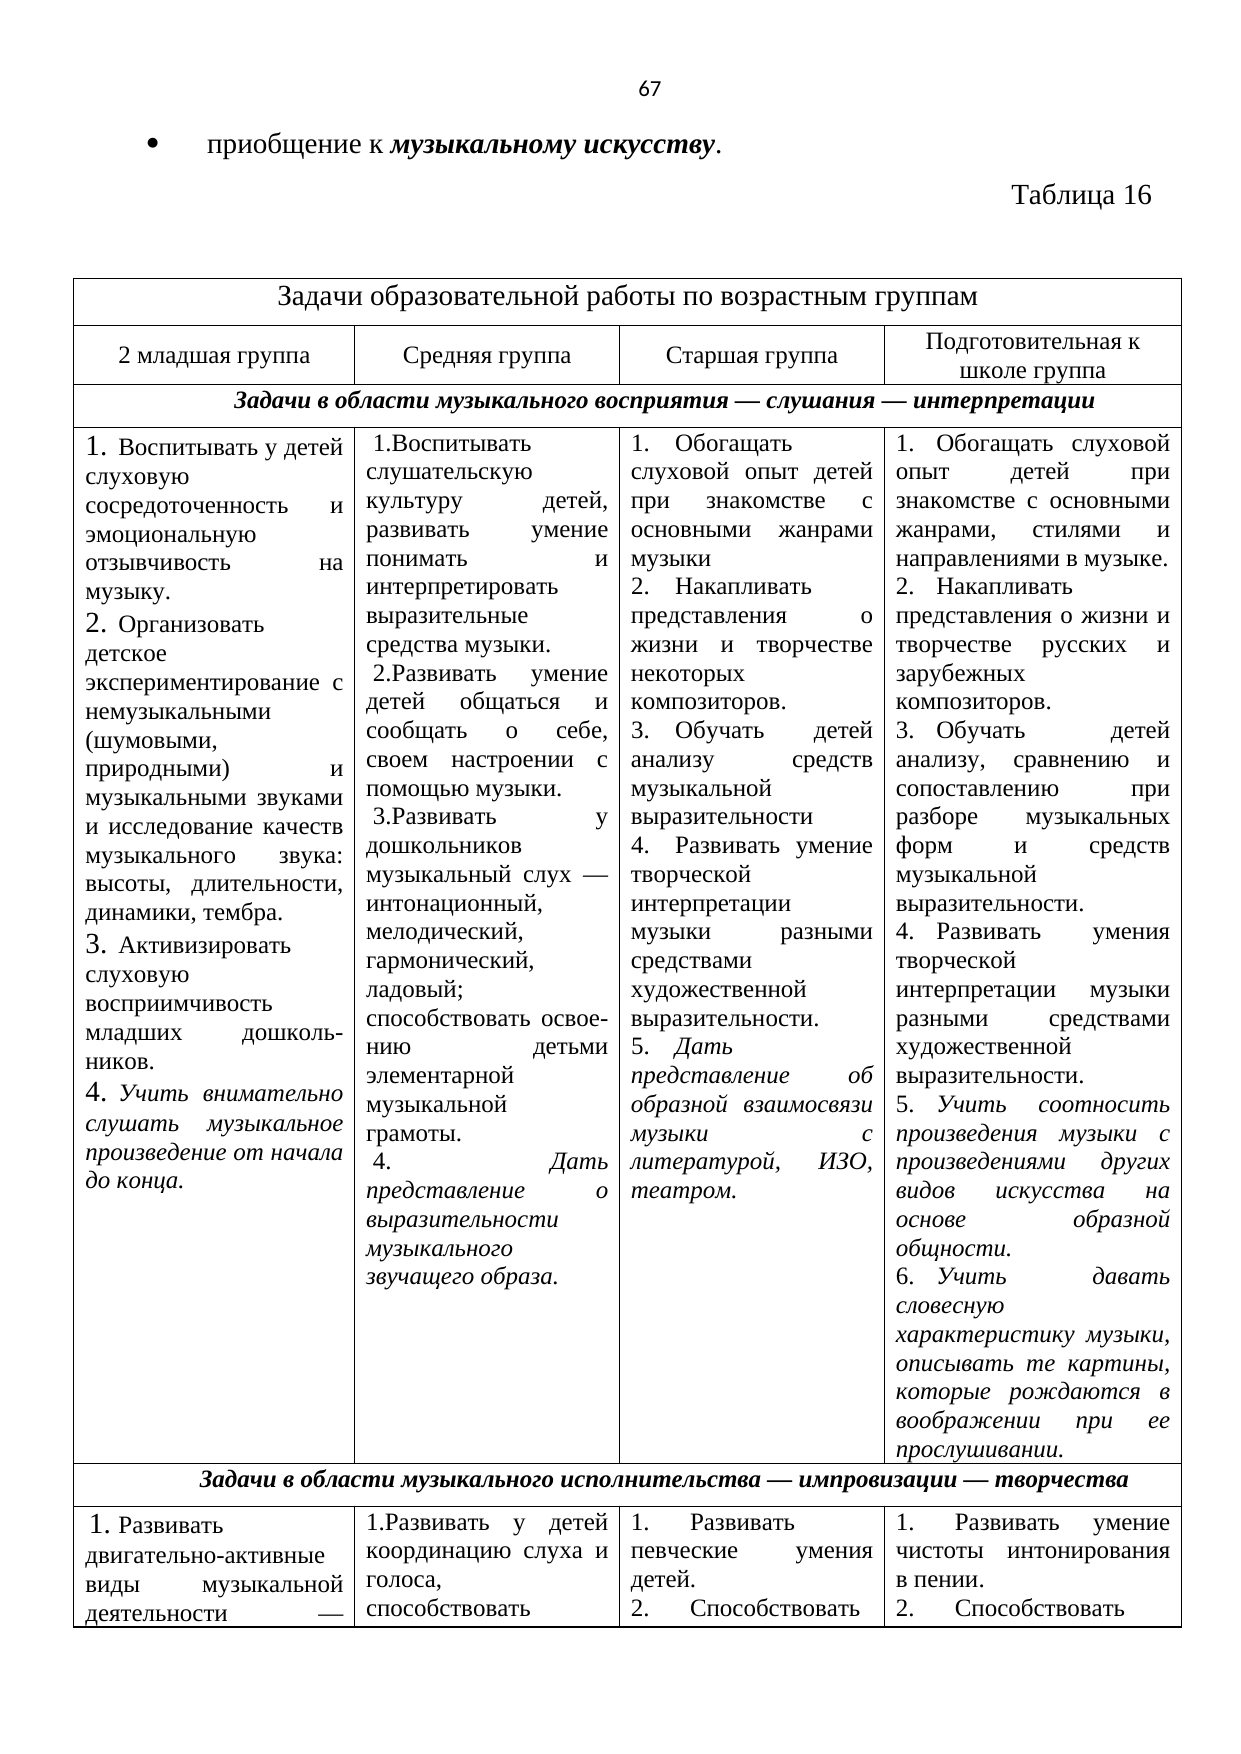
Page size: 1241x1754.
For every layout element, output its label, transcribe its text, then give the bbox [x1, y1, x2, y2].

table_cell 2 младшая группа [74, 326, 354, 384]
list приобщение к музыкальному искусству. [148, 126, 1152, 160]
table_cell Задачи в области музыкального исполнительства — импровизации — творчества [74, 1464, 1181, 1506]
table_cell Подготовительная к школе группа [885, 326, 1181, 384]
table_header Задачи образовательной работы по возрастным группам [74, 279, 1181, 325]
table_cell 1.Воспитывать слушательскую культуру детей, развивать умение понимать и интерпретировать выразительные средства музыки. 2.Развивать умение детей общаться и сообщать о себе, своем настроении с помощью музыки. 3.Развивать у дошкольников музыкальный слух — интонационный, мелодический, гармонический, ладовый; способствовать освоению детьми элементарной музыкальной грамоты. 4. Дать представление о выразительности музыкального звучащего образа. [355, 428, 619, 1463]
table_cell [355, 1507, 619, 1626]
text Таблица 16 [148, 177, 1152, 210]
table_cell Воспитывать у детей слуховую сосредоточенность и эмоциональную отзывчивость на музыку. Организовать детское экспериментирование с немузыкальными (шумовыми, природными) и музыкальными звуками и исследование качеств музыкального звука: высоты, длительности, динамики, тембра. Активизировать слуховую восприимчивость младших дошкольников. Учить внимательно слушать музыкальное произведение от начала до конца. [74, 428, 354, 1463]
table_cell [885, 1507, 1181, 1626]
table_cell Старшая группа [620, 326, 884, 384]
table_cell Средняя группа [355, 326, 619, 384]
table_cell Обогащать слуховой опыт детей при знакомстве с основными жанрами музыки Накапливать представления о жизни и творчестве некоторых композиторов. Обучать детей анализу средств музыкальной выразительности Развивать умение творческой интерпретации музыки разными средствами художественной выразительности. Дать представление об образной взаимосвязи музыки с литературой, ИЗО, театром. [620, 428, 884, 1463]
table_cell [620, 1507, 884, 1626]
table_cell Задачи в области музыкального восприятия — слушания — интерпретации [74, 385, 1181, 427]
table_cell Обогащать слуховой опыт детей при знакомстве с основными жанрами, стилями и направлениями в музыке. Накапливать представления о жизни и творчестве русских и зарубежных композиторов. Обучать детей анализу, сравнению и сопоставлению при разборе музыкальных форм и средств музыкальной выразительности. Развивать умения творческой интерпретации музыки разными средствами художественной выразительности. Учить соотносить произведения музыки с произведениями других видов искусства на основе образной общности. Учить давать словесную характеристику музыки, описывать те картины, которые рождаются в воображении при ее прослушивании. [885, 428, 1181, 1463]
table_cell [74, 1507, 354, 1626]
